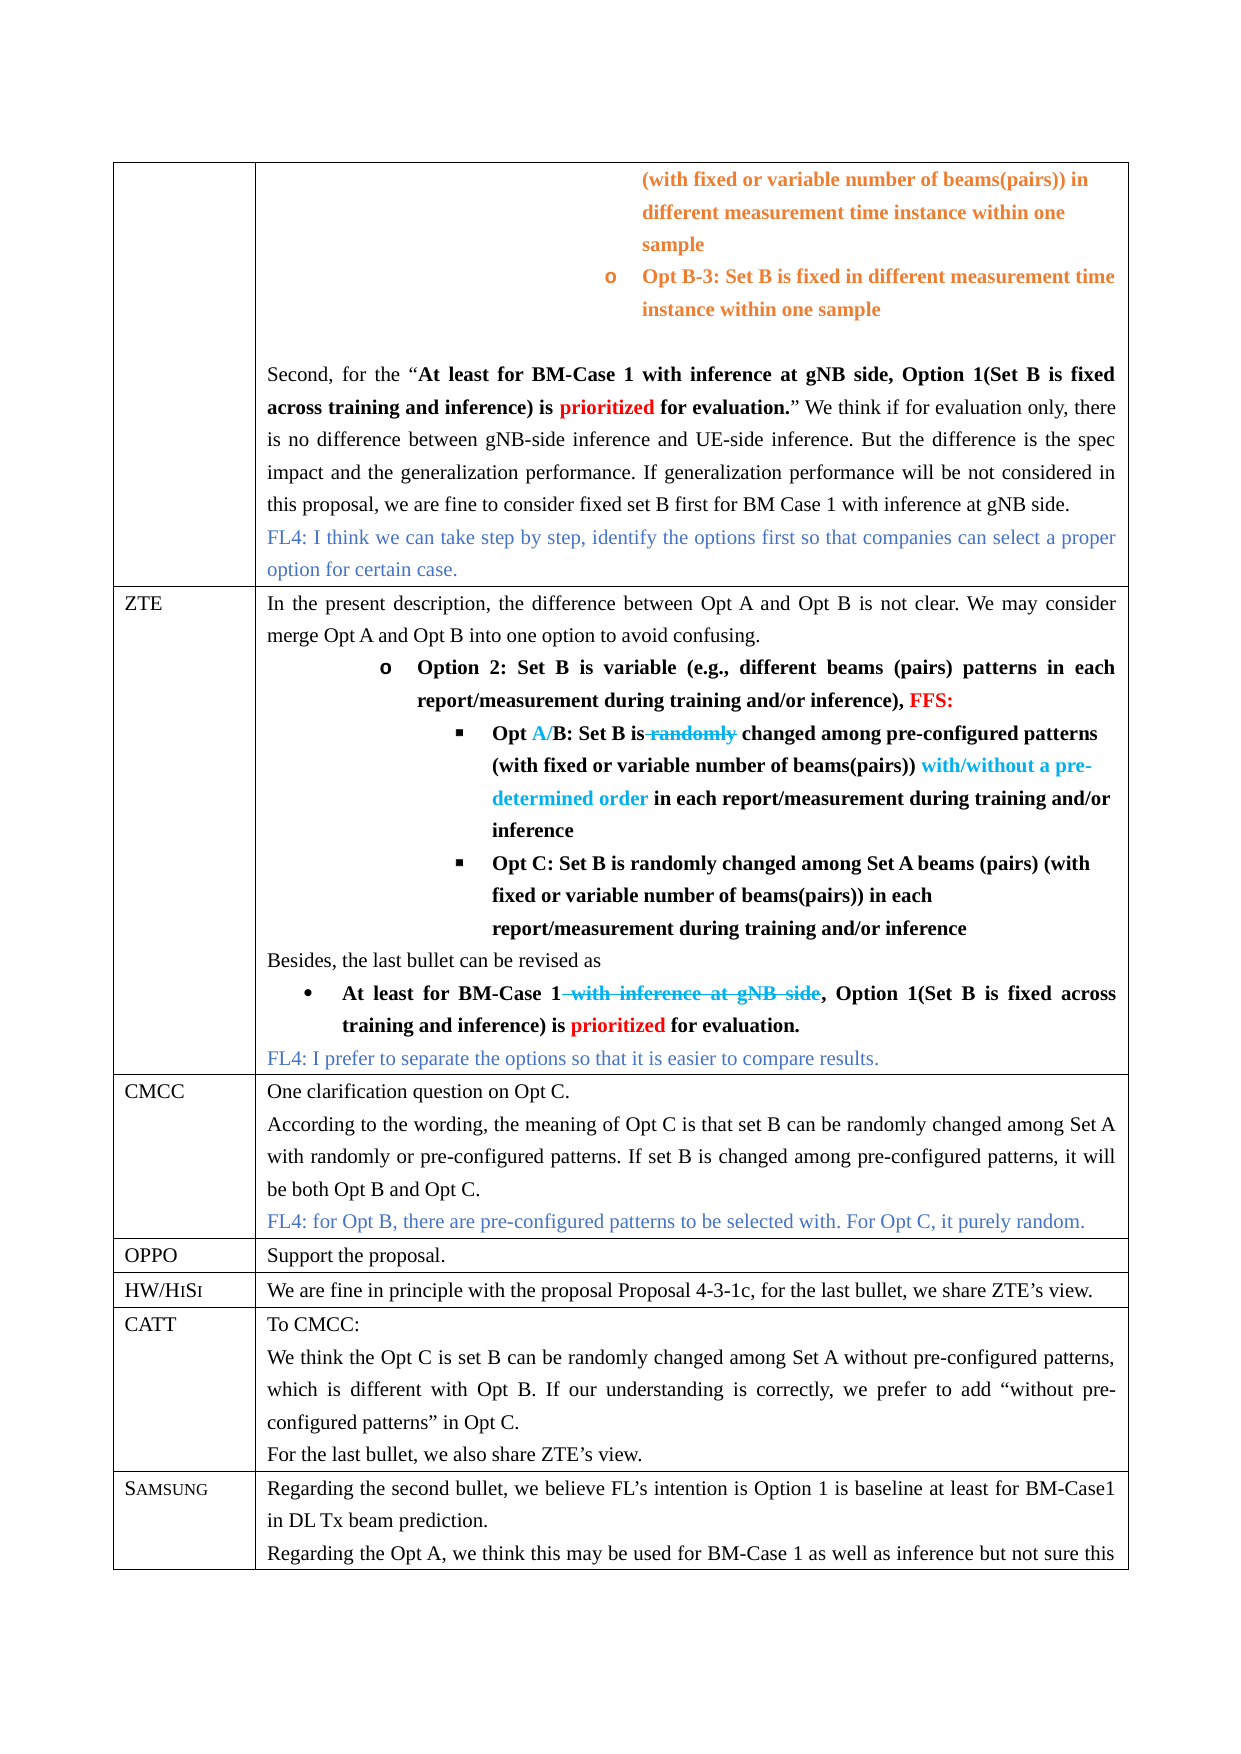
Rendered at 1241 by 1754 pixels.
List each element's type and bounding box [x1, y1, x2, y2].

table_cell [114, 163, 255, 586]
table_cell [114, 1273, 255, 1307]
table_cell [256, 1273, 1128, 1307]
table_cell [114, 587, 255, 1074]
picture [757, 986, 764, 993]
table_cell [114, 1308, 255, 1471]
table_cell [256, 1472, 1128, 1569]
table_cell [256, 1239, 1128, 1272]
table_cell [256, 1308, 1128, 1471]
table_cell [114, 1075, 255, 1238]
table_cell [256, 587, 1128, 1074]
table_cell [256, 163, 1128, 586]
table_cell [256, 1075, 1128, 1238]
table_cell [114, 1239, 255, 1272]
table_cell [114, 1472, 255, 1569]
